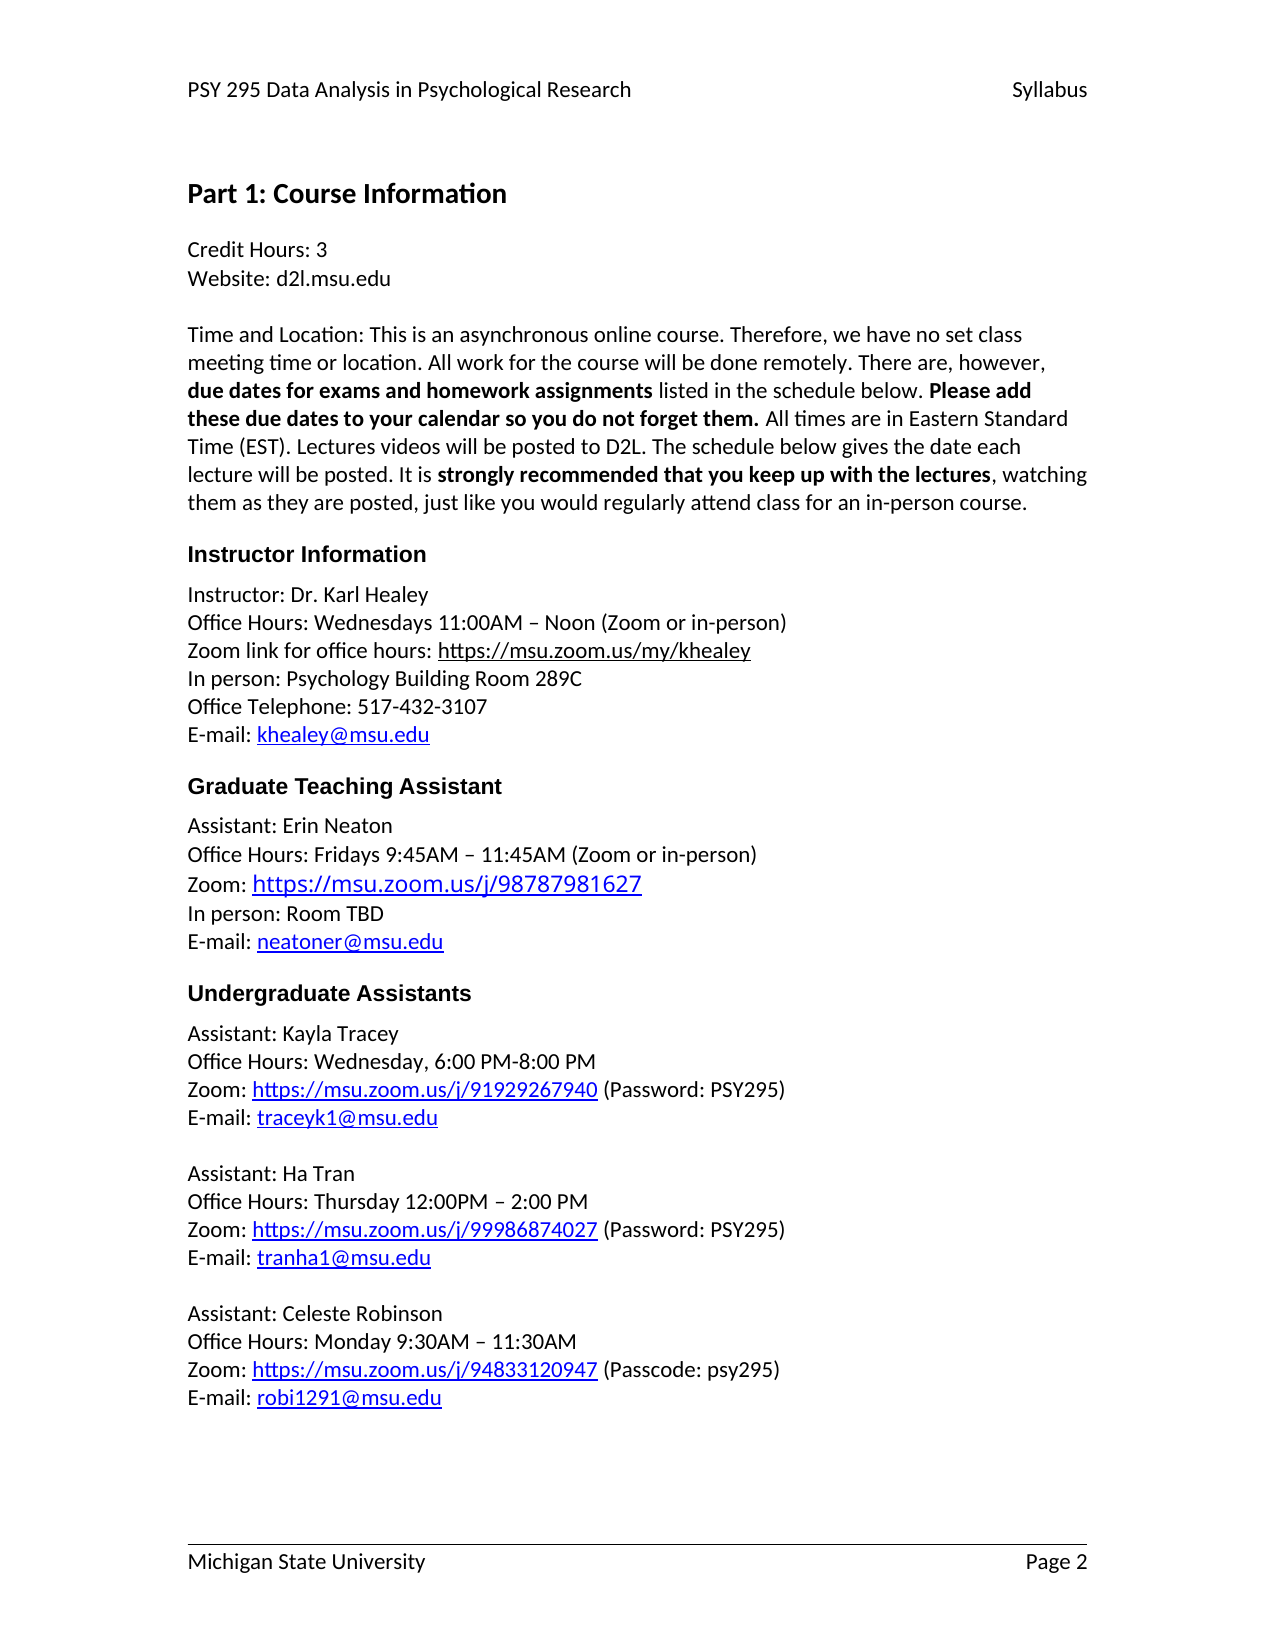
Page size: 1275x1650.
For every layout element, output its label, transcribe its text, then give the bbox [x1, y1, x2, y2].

text Zoom: https://msu.zoom.us/j/99986874027 (Password: PSY295) [187, 1215, 1087, 1243]
text Assistant: Erin Neaton [187, 812, 1087, 840]
text Office Hours: Fridays 9:45AM – 11:45AM (Zoom or in-person) [187, 840, 1087, 868]
subtitle Undergraduate Assistants [187, 980, 1087, 1006]
text Credit Hours: 3 [187, 236, 1087, 264]
text Office Hours: Wednesday, 6:00 PM-8:00 PM [187, 1047, 1087, 1075]
text Assistant: Celeste Robinson [187, 1299, 1087, 1327]
text E-mail: tranha1@msu.edu [187, 1243, 1087, 1271]
text Assistant: Kayla Tracey [187, 1019, 1087, 1047]
text E-mail: neatoner@msu.edu [187, 927, 1087, 955]
text Zoom: https://msu.zoom.us/j/91929267940 (Password: PSY295) [187, 1075, 1087, 1103]
subtitle Graduate Teaching Assistant [187, 773, 1087, 799]
text Zoom: https://msu.zoom.us/j/98787981627 [187, 868, 1087, 899]
subtitle Instructor Information [187, 541, 1087, 567]
text Office Telephone: 517-432-3107 [187, 692, 1087, 720]
text Office Hours: Wednesdays 11:00AM – Noon (Zoom or in-person) [187, 608, 1087, 636]
text Zoom: https://msu.zoom.us/j/94833120947 (Passcode: psy295) [187, 1355, 1087, 1383]
text Office Hours: Thursday 12:00PM – 2:00 PM [187, 1187, 1087, 1215]
text Assistant: Ha Tran [187, 1159, 1087, 1187]
text Office Hours: Monday 9:30AM – 11:30AM [187, 1327, 1087, 1355]
text Zoom link for office hours: https://msu.zoom.us/my/khealey [187, 636, 1087, 664]
text E-mail: robi1291@msu.edu [187, 1383, 1087, 1411]
subtitle Part 1: Course Information [187, 175, 1087, 211]
text Website: d2l.msu.edu [187, 264, 1087, 292]
text In person: Psychology Building Room 289C [187, 664, 1087, 692]
text E-mail: traceyk1@msu.edu [187, 1103, 1087, 1131]
text In person: Room TBD [187, 899, 1087, 927]
text Instructor: Dr. Karl Healey [187, 580, 1087, 608]
text Time and Location: This is an asynchronous online course. Therefore, we have no set class meeting time or location. All work for the course will be done remotely. There are, however, due dates for exams and homework assignments listed in the schedule below. Please add these due dates to your calendar so you do not forget them. All times are in Eastern Standard Time (EST). Lectures videos will be posted to D2L. The schedule below gives the date each lecture will be posted. It is strongly recommended that you keep up with the lectures, watching them as they are posted, just like you would regularly attend class for an in-person course. [187, 320, 1087, 516]
text E-mail: khealey@msu.edu [187, 720, 1087, 748]
